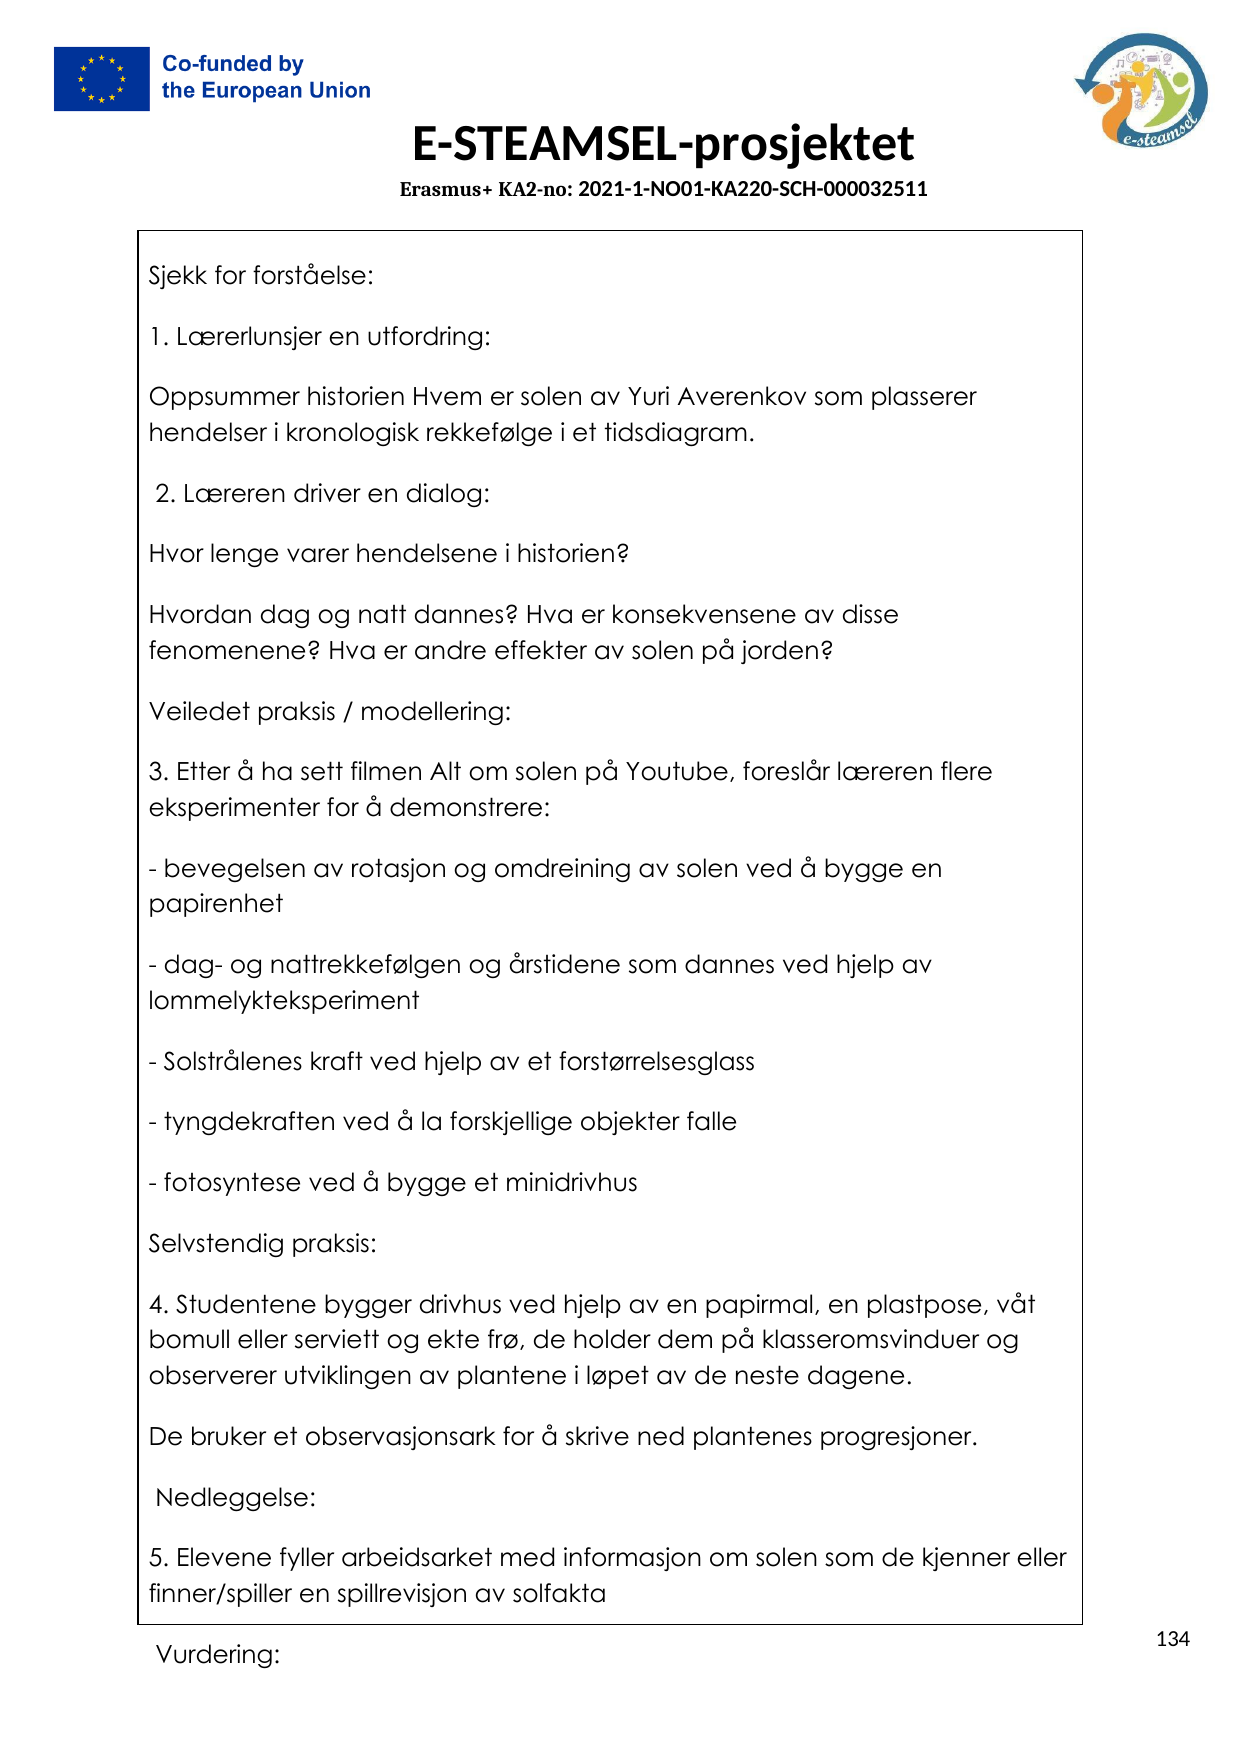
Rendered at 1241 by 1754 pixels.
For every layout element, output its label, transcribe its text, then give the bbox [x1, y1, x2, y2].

picture [1064, 0, 1219, 185]
table_cell Sjekk for forståelse: 1. Lærerlunsjer en utfordring: Oppsummer historien Hvem er solen av Yuri Averenkov som plasserer hendelser i kronologisk rekkefølge i et tidsdiagram. 2. Læreren driver en dialog: Hvor lenge varer hendelsene i historien? Hvordan dag og natt dannes? Hva er konsekvensene av disse fenomenene? Hva er andre effekter av solen på jorden? Veiledet praksis / modellering: 3. Etter å ha sett filmen Alt om solen på Youtube, foreslår læreren flere eksperimenter for å demonstrere: - bevegelsen av rotasjon og omdreining av solen ved å bygge en papirenhet - dag- og nattrekkefølgen og årstidene som dannes ved hjelp av lommelykteksperiment - Solstrålenes kraft ved hjelp av et forstørrelsesglass - tyngdekraften ved å la forskjellige objekter falle - fotosyntese ved å bygge et minidrivhus Selvstendig praksis: 4. Studentene bygger drivhus ved hjelp av en papirmal, en plastpose, våt bomull eller serviett og ekte frø, de holder dem på klasseromsvinduer og observerer utviklingen av plantene i løpet av de neste dagene. De bruker et observasjonsark for å skrive ned plantenes progresjoner. Nedleggelse: 5. Elevene fyller arbeidsarket med informasjon om solen som de kjenner eller finner/spiller en spillrevisjon av solfakta Vurdering: 6. Etter to uker studenter prezent konklusjonen av sine observasjoner gjort på planter som vokser i drivhus. [139, 231, 1082, 1624]
picture [48, 42, 383, 117]
